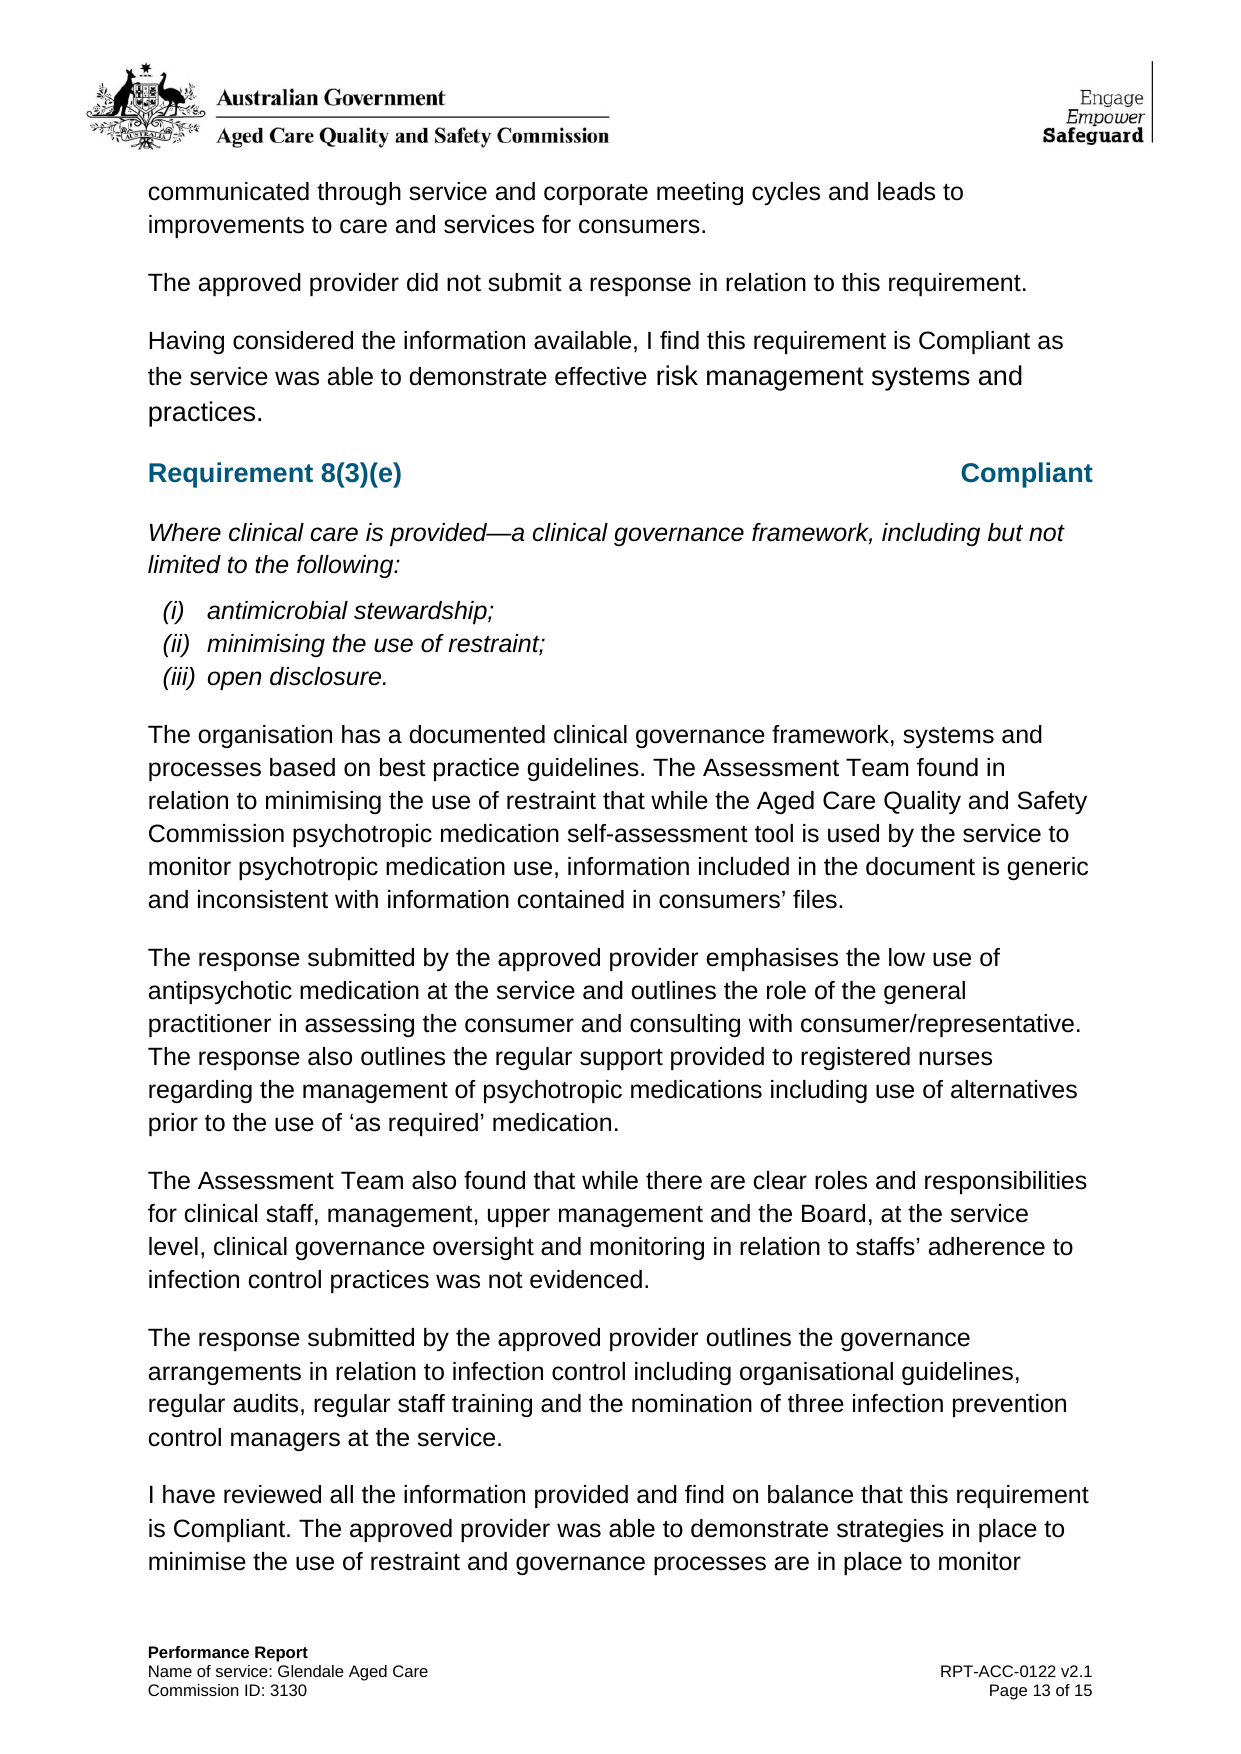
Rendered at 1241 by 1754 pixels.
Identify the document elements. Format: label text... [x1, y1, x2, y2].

list The organisation has a documented clinical governance framework, systems and processes based on best practice guidelines. The Assessment Team found in relation to minimising the use of restraint that while the Aged Care Quality and Safety Commission psychotropic medication self-assessment tool is used by the service to monitor psychotropic medication use, information included in the document is generic and inconsistent with information contained in consumers’ files. [148, 720, 1092, 914]
text Where clinical care is provided—a clinical governance framework, including but not limited to the following: [148, 517, 1092, 579]
text The approved provider did not submit a response in relation to this requirement. [148, 268, 1092, 297]
picture [0, 1, 1241, 171]
list The response submitted by the approved provider emphasises the low use of antipsychotic medication at the service and outlines the role of the general practitioner in assessing the consumer and consulting with consumer/representative. The response also outlines the regular support provided to registered nurses regarding the management of psychotropic medications including use of alternatives prior to the use of ‘as required’ medication. [148, 943, 1092, 1137]
list The Assessment Team also found that while there are clear roles and responsibilities for clinical staff, management, upper management and the Board, at the service level, clinical governance oversight and monitoring in relation to staffs’ adherence to infection control practices was not evidenced. [148, 1166, 1092, 1294]
list open disclosure. [162, 662, 1092, 691]
list The response submitted by the approved provider outlines the governance arrangements in relation to infection control including organisational guidelines, regular audits, regular staff training and the nomination of three infection prevention control managers at the service. [148, 1323, 1092, 1451]
subtitle Having considered the information available, I find this requirement is Compliant as the service was able to demonstrate effective risk management systems and practices. [148, 326, 1092, 427]
list minimising the use of restraint; [162, 629, 1092, 658]
list antimicrobial stewardship; [162, 596, 1092, 625]
subtitle Requirement 8(3)(e) Compliant [148, 457, 1092, 488]
